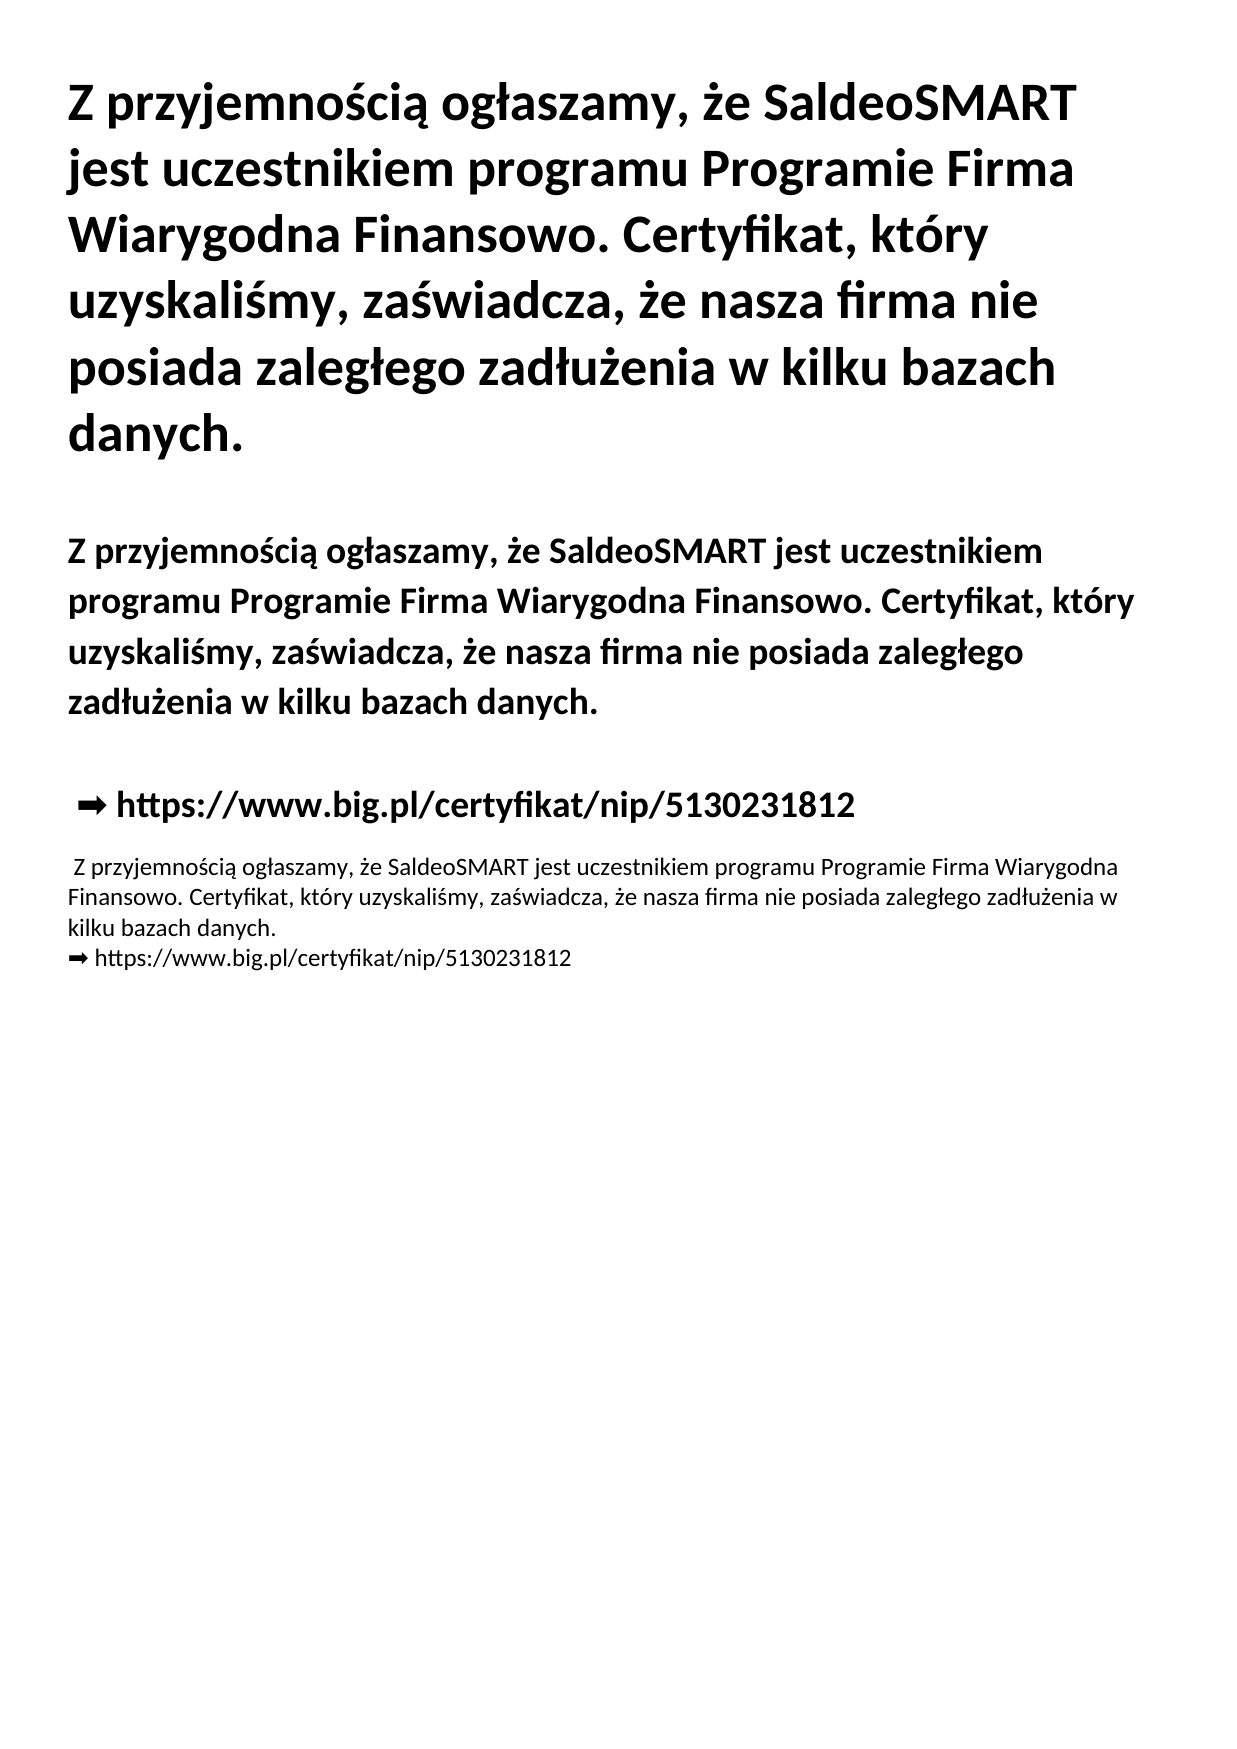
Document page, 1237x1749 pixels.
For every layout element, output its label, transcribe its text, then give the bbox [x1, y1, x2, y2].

text ➡️ https://www.big.pl/certyfikat/nip/5130231812 [68, 942, 1169, 973]
text Z przyjemnością ogłaszamy, że SaldeoSMART jest uczestnikiem programu Programie Firma Wiarygodna Finansowo. Certyfikat, który uzyskaliśmy, zaświadcza, że nasza firma nie posiada zaległego zadłużenia w kilku bazach danych. [68, 527, 1169, 724]
text Z przyjemnością ogłaszamy, że SaldeoSMART jest uczestnikiem programu Programie Firma Wiarygodna Finansowo. Certyfikat, który uzyskaliśmy, zaświadcza, że nasza firma nie posiada zaległego zadłużenia w kilku bazach danych. [68, 68, 1169, 464]
text Z przyjemnością ogłaszamy, że SaldeoSMART jest uczestnikiem programu Programie Firma Wiarygodna Finansowo. Certyfikat, który uzyskaliśmy, zaświadcza, że nasza firma nie posiada zaległego zadłużenia w kilku bazach danych. [68, 851, 1169, 942]
text ➡️ https://www.big.pl/certyfikat/nip/5130231812 [68, 781, 1169, 827]
